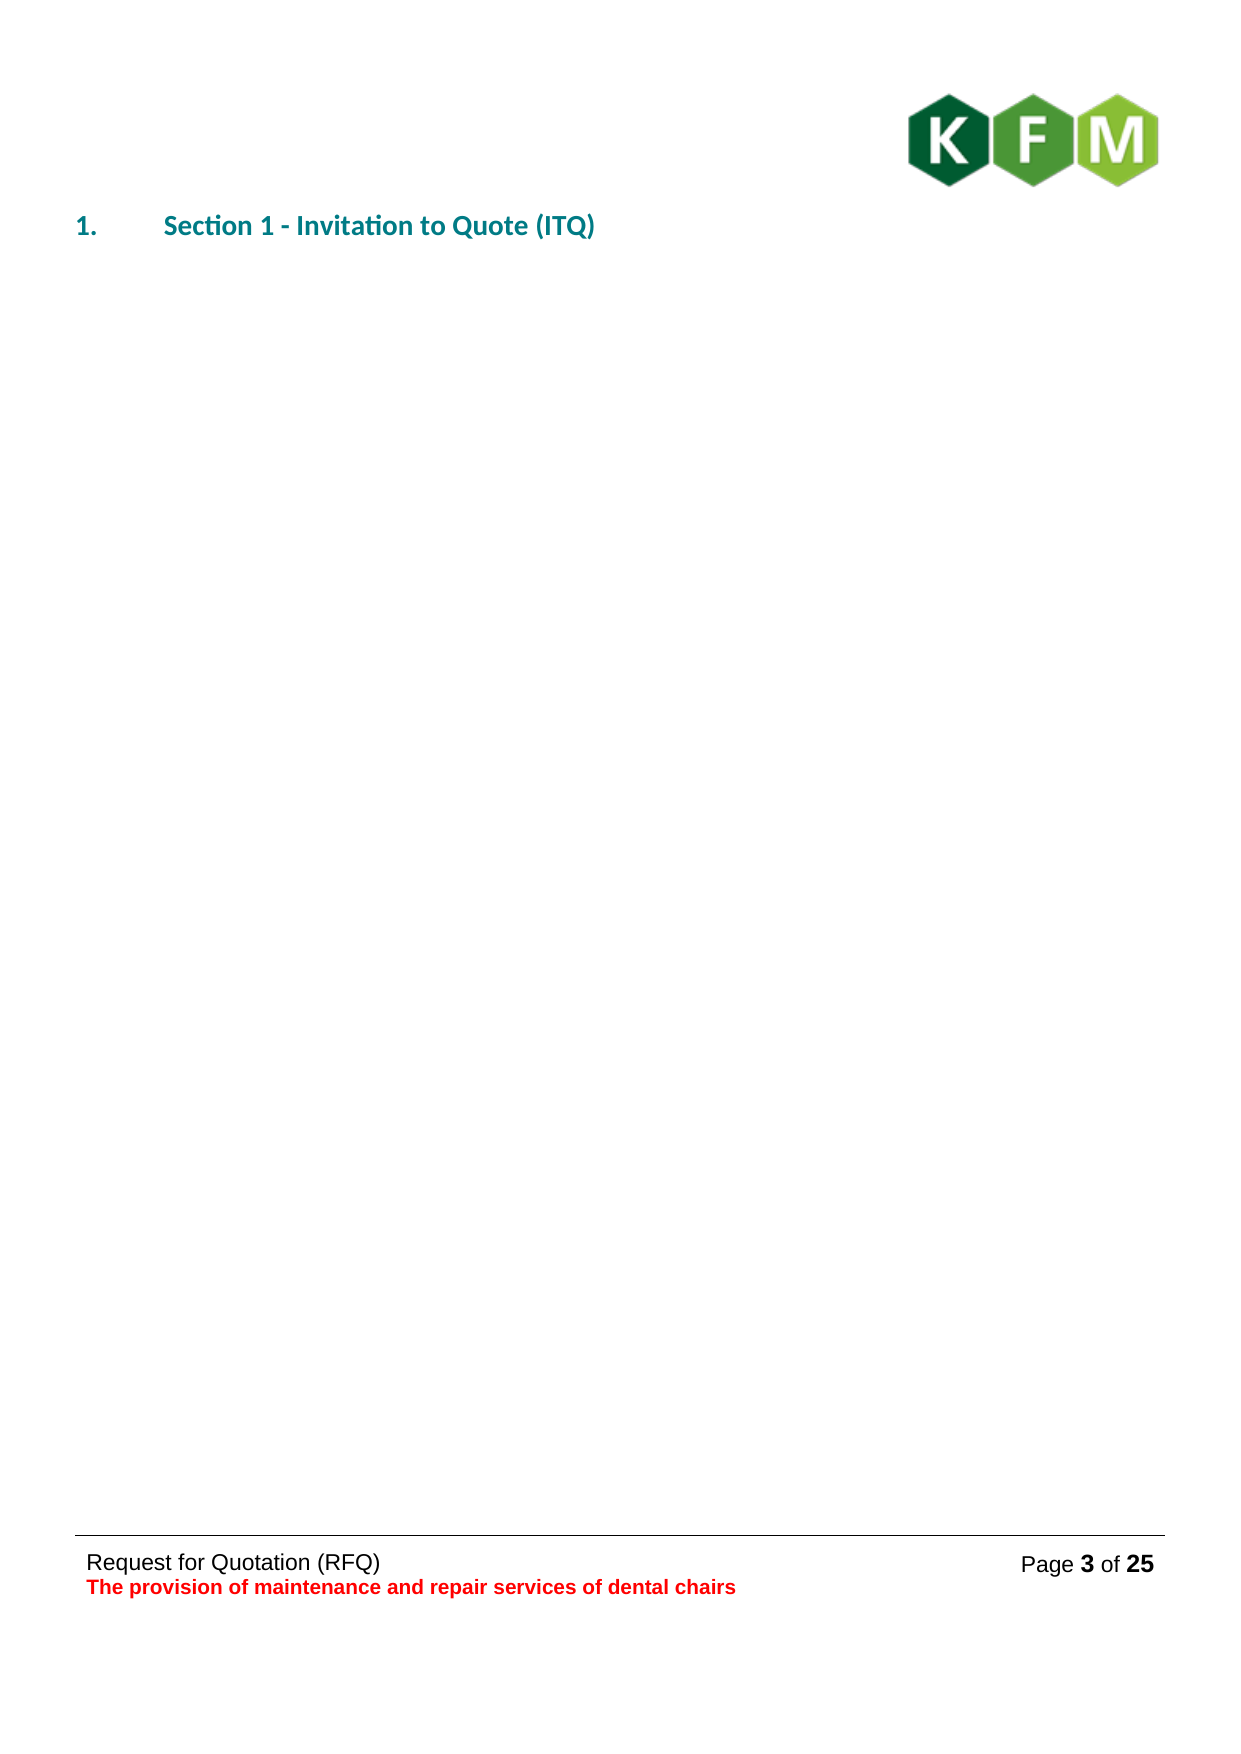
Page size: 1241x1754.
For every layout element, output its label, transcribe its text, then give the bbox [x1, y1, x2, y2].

subtitle Section 1 - Invitation to Quote (ITQ) [75, 207, 1165, 242]
picture [901, 86, 1166, 195]
